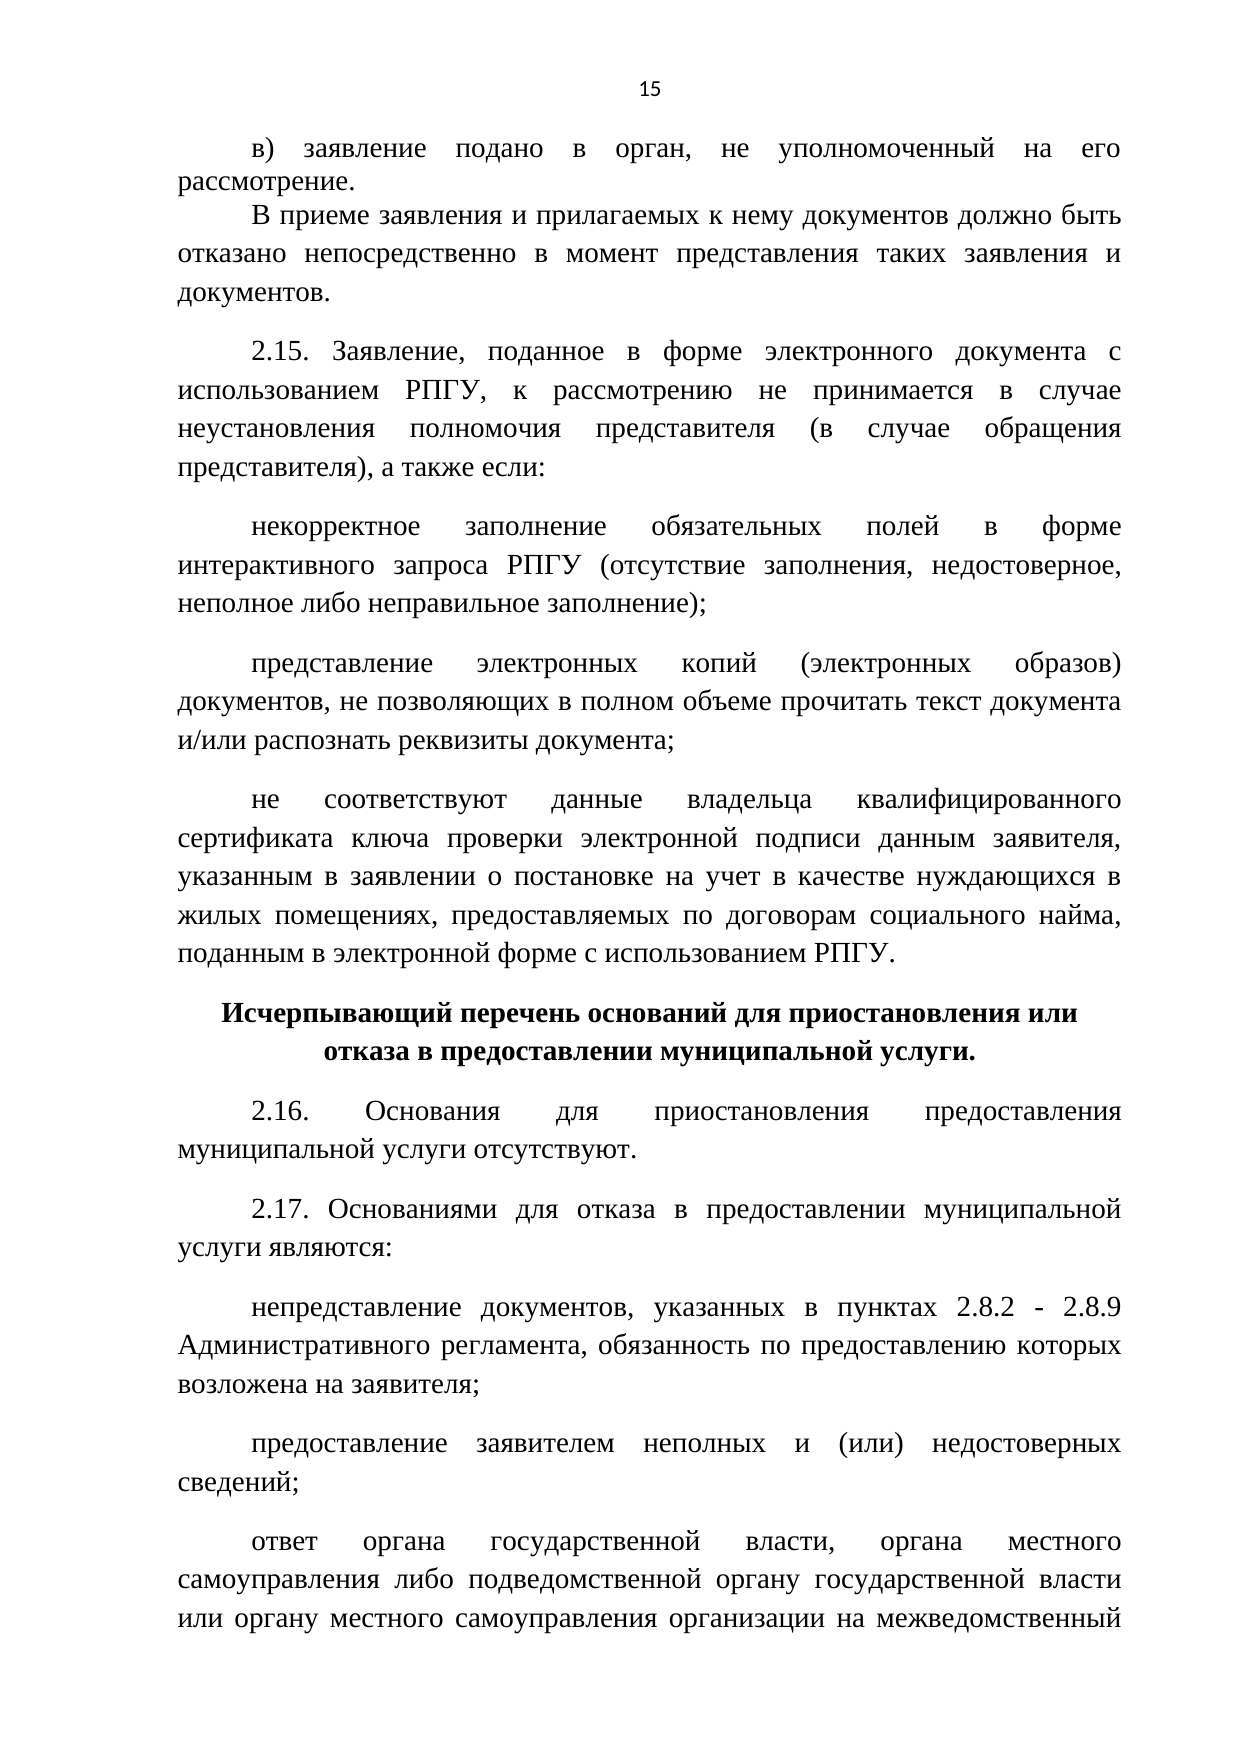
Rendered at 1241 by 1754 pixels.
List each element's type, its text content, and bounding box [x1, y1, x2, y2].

text представление электронных копий (электронных образов) документов, не позволяющих в полном объеме прочитать текст документа и/или распознать реквизиты документа; [177, 645, 1122, 756]
text В приеме заявления и прилагаемых к нему документов должно быть отказано непосредственно в момент представления таких заявления и документов. [177, 197, 1122, 308]
text в) заявление подано в орган, не уполномоченный на его рассмотрение. [177, 130, 1122, 197]
text 2.15. Заявление, поданное в форме электронного документа с использованием РПГУ, к рассмотрению не принимается в случае неустановления полномочия представителя (в случае обращения представителя), а также если: [177, 333, 1122, 483]
text 2.17. Основаниями для отказа в предоставлении муниципальной услуги являются: [177, 1191, 1122, 1263]
text предоставление заявителем неполных и (или) недостоверных сведений; [177, 1425, 1122, 1497]
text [177, 1523, 1122, 1634]
text некорректное заполнение обязательных полей в форме интерактивного запроса РПГУ (отсутствие заполнения, недостоверное, неполное либо неправильное заполнение); [177, 508, 1122, 619]
text непредставление документов, указанных в пунктах 2.8.2 - 2.8.9 Административного регламента, обязанность по предоставлению которых возложена на заявителя; [177, 1289, 1122, 1399]
text 2.16. Основания для приостановления предоставления муниципальной услуги отсутствуют. [177, 1093, 1122, 1165]
text не соответствуют данные владельца квалифицированного сертификата ключа проверки электронной подписи данным заявителя, указанным в заявлении о постановке на учет в качестве нуждающихся в жилых помещениях, предоставляемых по договорам социального найма, поданным в электронной форме с использованием РПГУ. [177, 781, 1122, 969]
text Исчерпывающий перечень оснований для приостановления или отказа в предоставлении муниципальной услуги. [177, 995, 1122, 1067]
